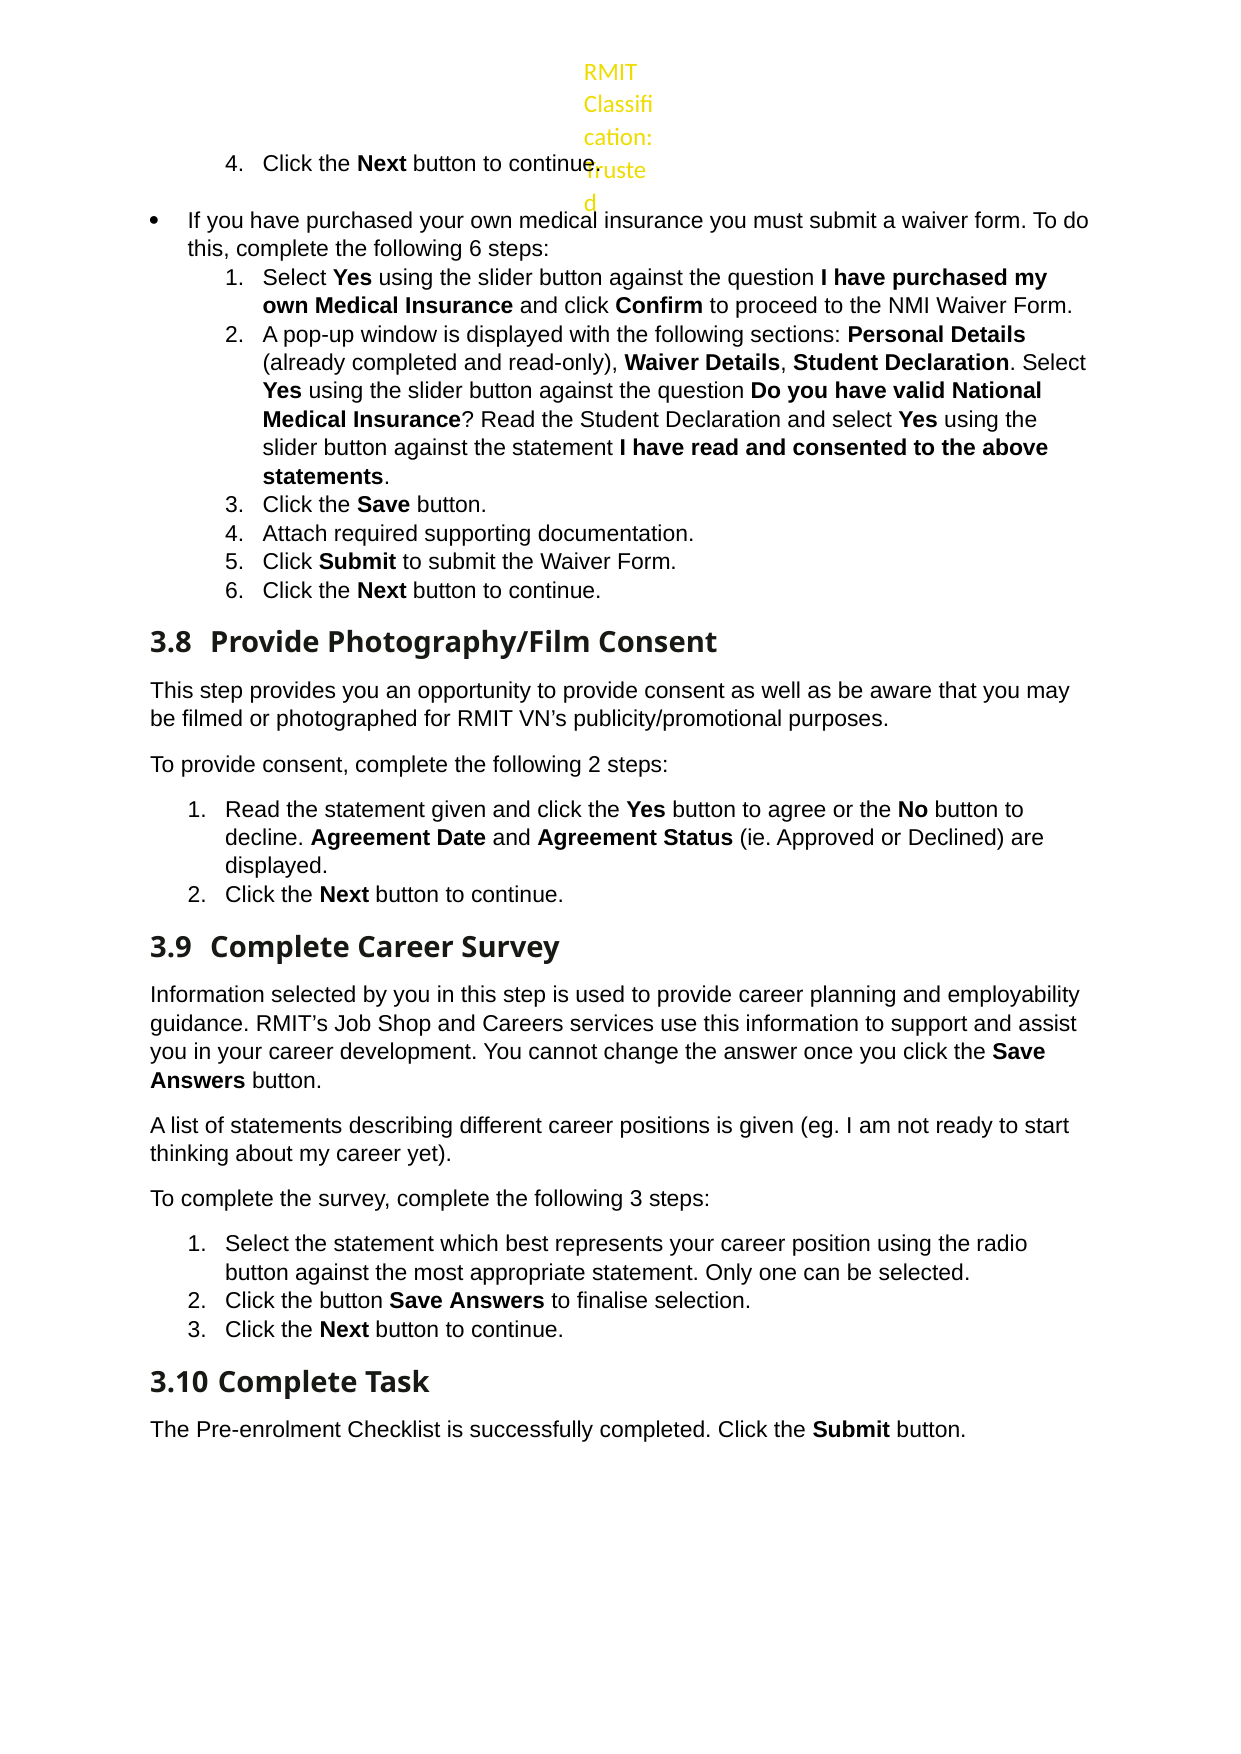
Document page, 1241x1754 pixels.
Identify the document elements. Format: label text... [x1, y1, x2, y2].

subtitle Provide Photography/Film Consent [150, 622, 1090, 661]
list Click the Save button. [225, 491, 1090, 518]
text The Pre-enrolment Checklist is successfully completed. Click the Submit button. [150, 1416, 1090, 1442]
text To complete the survey, complete the following 3 steps: [150, 1185, 1090, 1212]
text To provide consent, complete the following 2 steps: [150, 751, 1090, 777]
list If you have purchased your own medical insurance you must submit a waiver form. To do this, complete the following 6 steps: [150, 207, 1090, 262]
list Click the Next button to continue. [187, 1316, 1090, 1342]
list A pop-up window is displayed with the following sections: Personal Details (already completed and read-only), Waiver Details, Student Declaration. Select Yes using the slider button against the question Do you have valid National Medical Insurance? Read the Student Declaration and select Yes using the slider button against the statement I have read and consented to the above statements. [225, 321, 1090, 489]
text Information selected by you in this step is used to provide career planning and employability guidance. RMIT’s Job Shop and Careers services use this information to support and assist you in your career development. You cannot change the answer once you click the Save Answers button. [150, 981, 1090, 1093]
subtitle Complete Career Survey [150, 926, 1090, 966]
text A list of statements describing different career positions is given (eg. I am not ready to start thinking about my career yet). [150, 1112, 1090, 1167]
list Select the statement which best represents your career position using the radio button against the most appropriate statement. Only one can be selected. [187, 1230, 1090, 1285]
list Select Yes using the slider button against the question I have purchased my own Medical Insurance and click Confirm to proceed to the NMI Waiver Form. [225, 264, 1090, 318]
subtitle Complete Task [150, 1361, 1090, 1401]
list Click the Next button to continue. [225, 150, 1090, 176]
list Click the Next button to continue. [225, 577, 1090, 603]
list Click the button Save Answers to finalise selection. [187, 1287, 1090, 1314]
list Click Submit to submit the Waiver Form. [225, 548, 1090, 574]
text This step provides you an opportunity to provide consent as well as be aware that you may be filmed or photographed for RMIT VN’s publicity/promotional purposes. [150, 677, 1090, 732]
list Read the statement given and click the Yes button to agree or the No button to decline. Agreement Date and Agreement Status (ie. Approved or Declined) are displayed. [187, 796, 1090, 879]
list Click the Next button to continue. [187, 881, 1090, 907]
list Attach required supporting documentation. [225, 520, 1090, 546]
